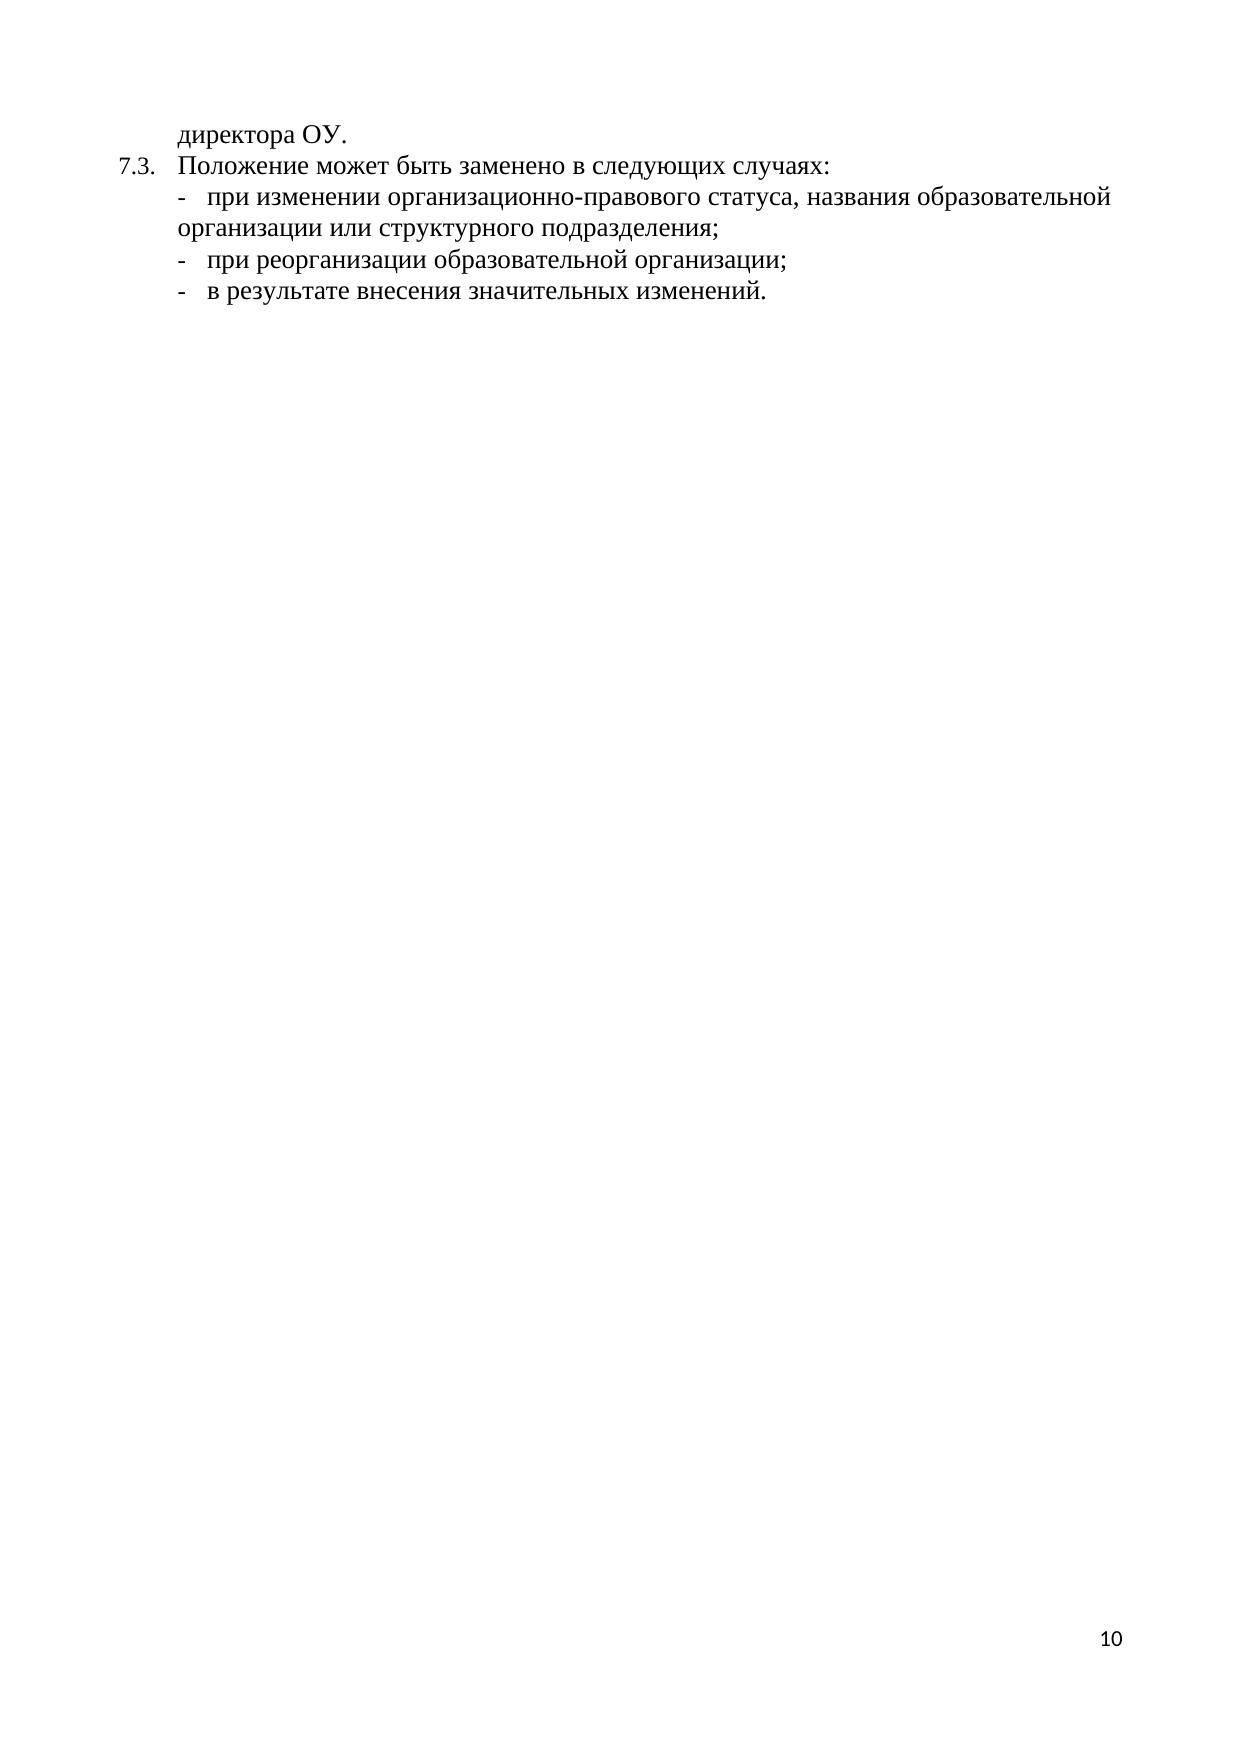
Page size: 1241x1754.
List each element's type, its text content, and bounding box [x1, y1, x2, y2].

list Положение может быть заменено в следующих случаях: [118, 149, 1122, 180]
list при изменении организационно-правового статуса, названия образовательной организации или структурного подразделения; [177, 180, 1122, 243]
list в результате внесения значительных изменений. [177, 274, 1122, 305]
list при реорганизации образовательной организации; [162, 243, 1122, 274]
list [118, 118, 1122, 149]
